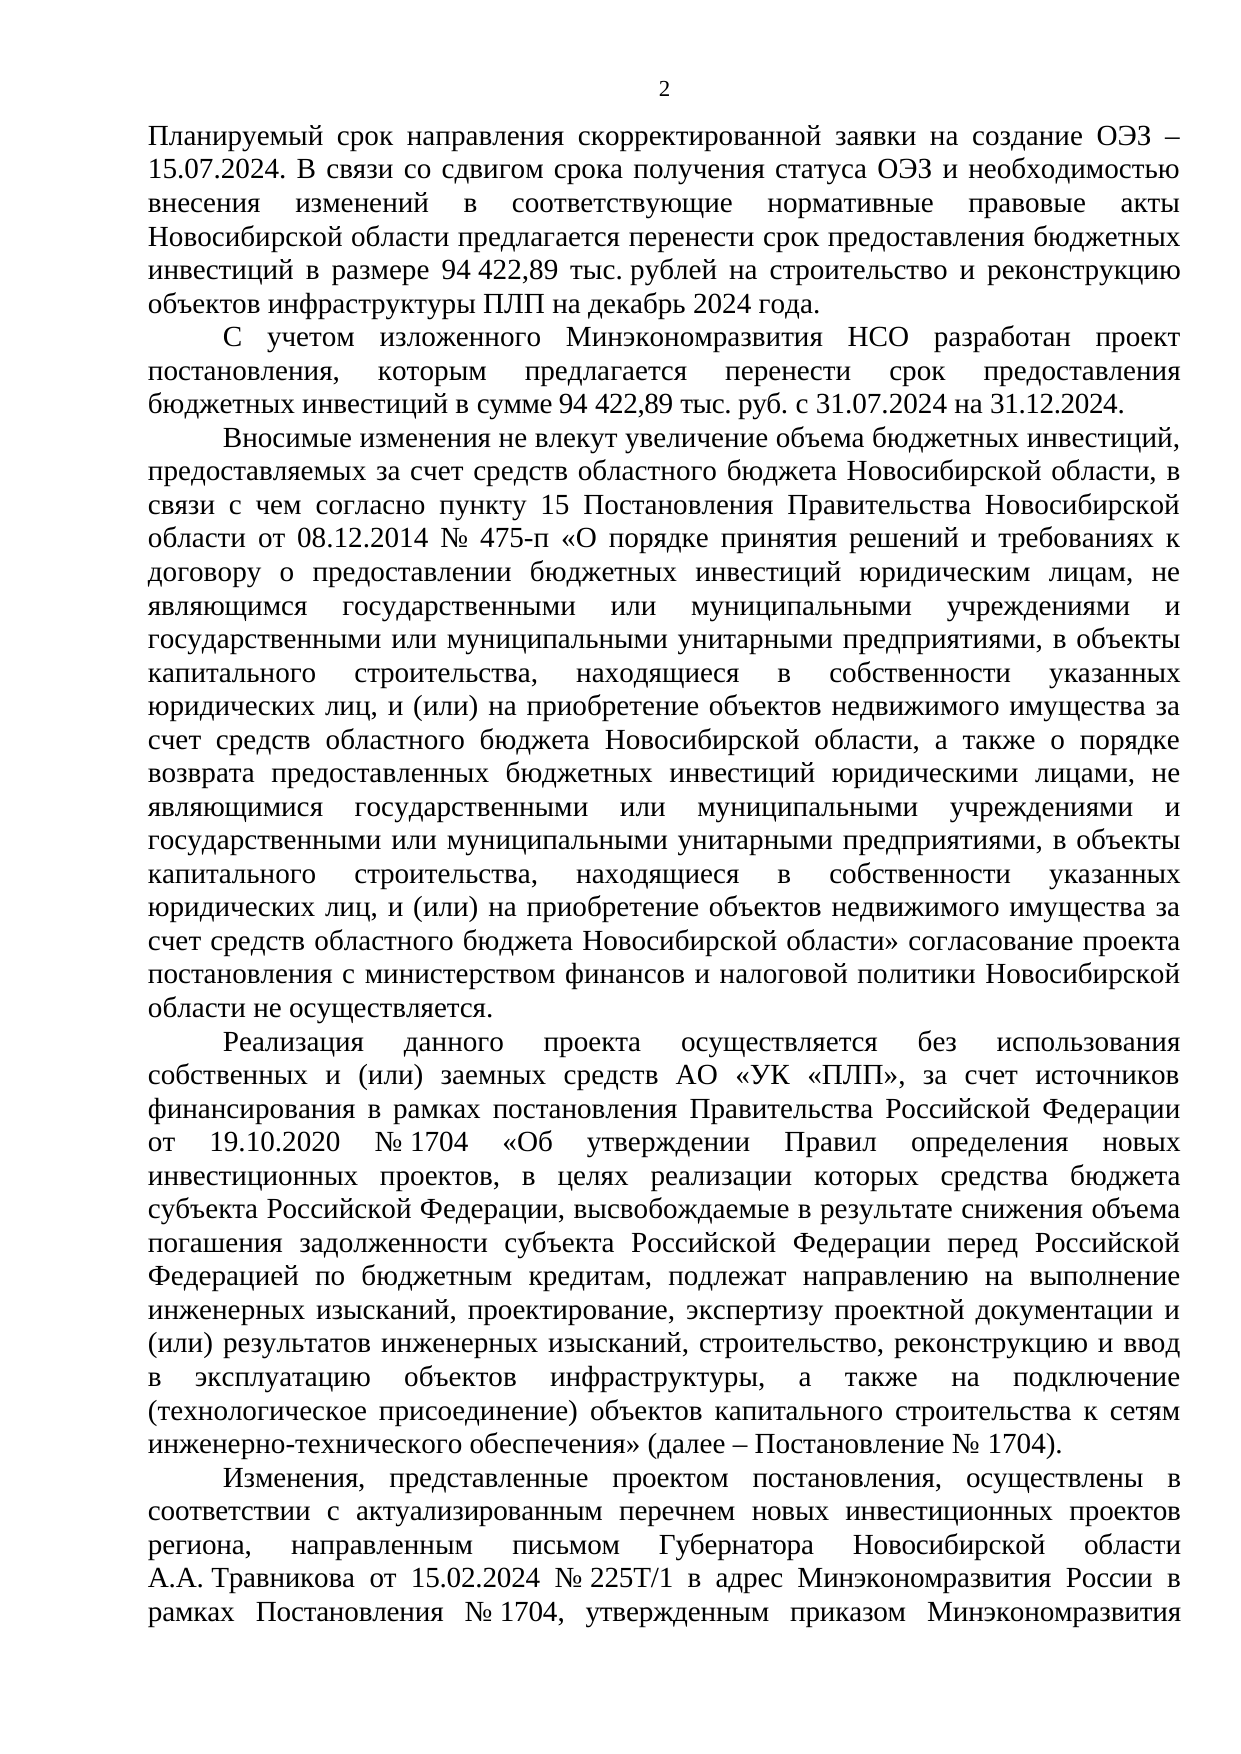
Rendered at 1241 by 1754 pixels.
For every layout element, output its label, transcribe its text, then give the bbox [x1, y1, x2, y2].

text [148, 118, 1181, 319]
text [148, 1460, 1181, 1627]
text Вносимые изменения не влекут увеличение объема бюджетных инвестиций, предоставляемых за счет средств областного бюджета Новосибирской области, в связи с чем согласно пункту 15 Постановления Правительства Новосибирской области от 08.12.2014 № 475-п «О порядке принятия решений и требованиях к договору о предоставлении бюджетных инвестиций юридическим лицам, не являющимся государственными или муниципальными учреждениями и государственными или муниципальными унитарными предприятиями, в объекты капитального строительства, находящиеся в собственности указанных юридических лиц, и (или) на приобретение объектов недвижимого имущества за счет средств областного бюджета Новосибирской области, а также о порядке возврата предоставленных бюджетных инвестиций юридическими лицами, не являющимися государственными или муниципальными учреждениями и государственными или муниципальными унитарными предприятиями, в объекты капитального строительства, находящиеся в собственности указанных юридических лиц, и (или) на приобретение объектов недвижимого имущества за счет средств областного бюджета Новосибирской области» согласование проекта постановления с министерством финансов и налоговой политики Новосибирской области не осуществляется. [148, 420, 1181, 1024]
text С учетом изложенного Минэкономразвития НСО разработан проект постановления, которым предлагается перенести срок предоставления бюджетных инвестиций в сумме 94 422,89 тыс. руб. с 31.07.2024 на 31.12.2024. [148, 319, 1181, 420]
text Реализация данного проекта осуществляется без использования собственных и (или) заемных средств АО «УК «ПЛП», за счет источников финансирования в рамках постановления Правительства Российской Федерации от 19.10.2020 № 1704 «Об утверждении Правил определения новых инвестиционных проектов, в целях реализации которых средства бюджета субъекта Российской Федерации, высвобождаемые в результате снижения объема погашения задолженности субъекта Российской Федерации перед Российской Федерацией по бюджетным кредитам, подлежат направлению на выполнение инженерных изысканий, проектирование, экспертизу проектной документации и (или) результатов инженерных изысканий, строительство, реконструкцию и ввод в эксплуатацию объектов инфраструктуры, а также на подключение (технологическое присоединение) объектов капитального строительства к сетям инженерно-технического обеспечения» (далее – Постановление № 1704). [148, 1024, 1181, 1460]
